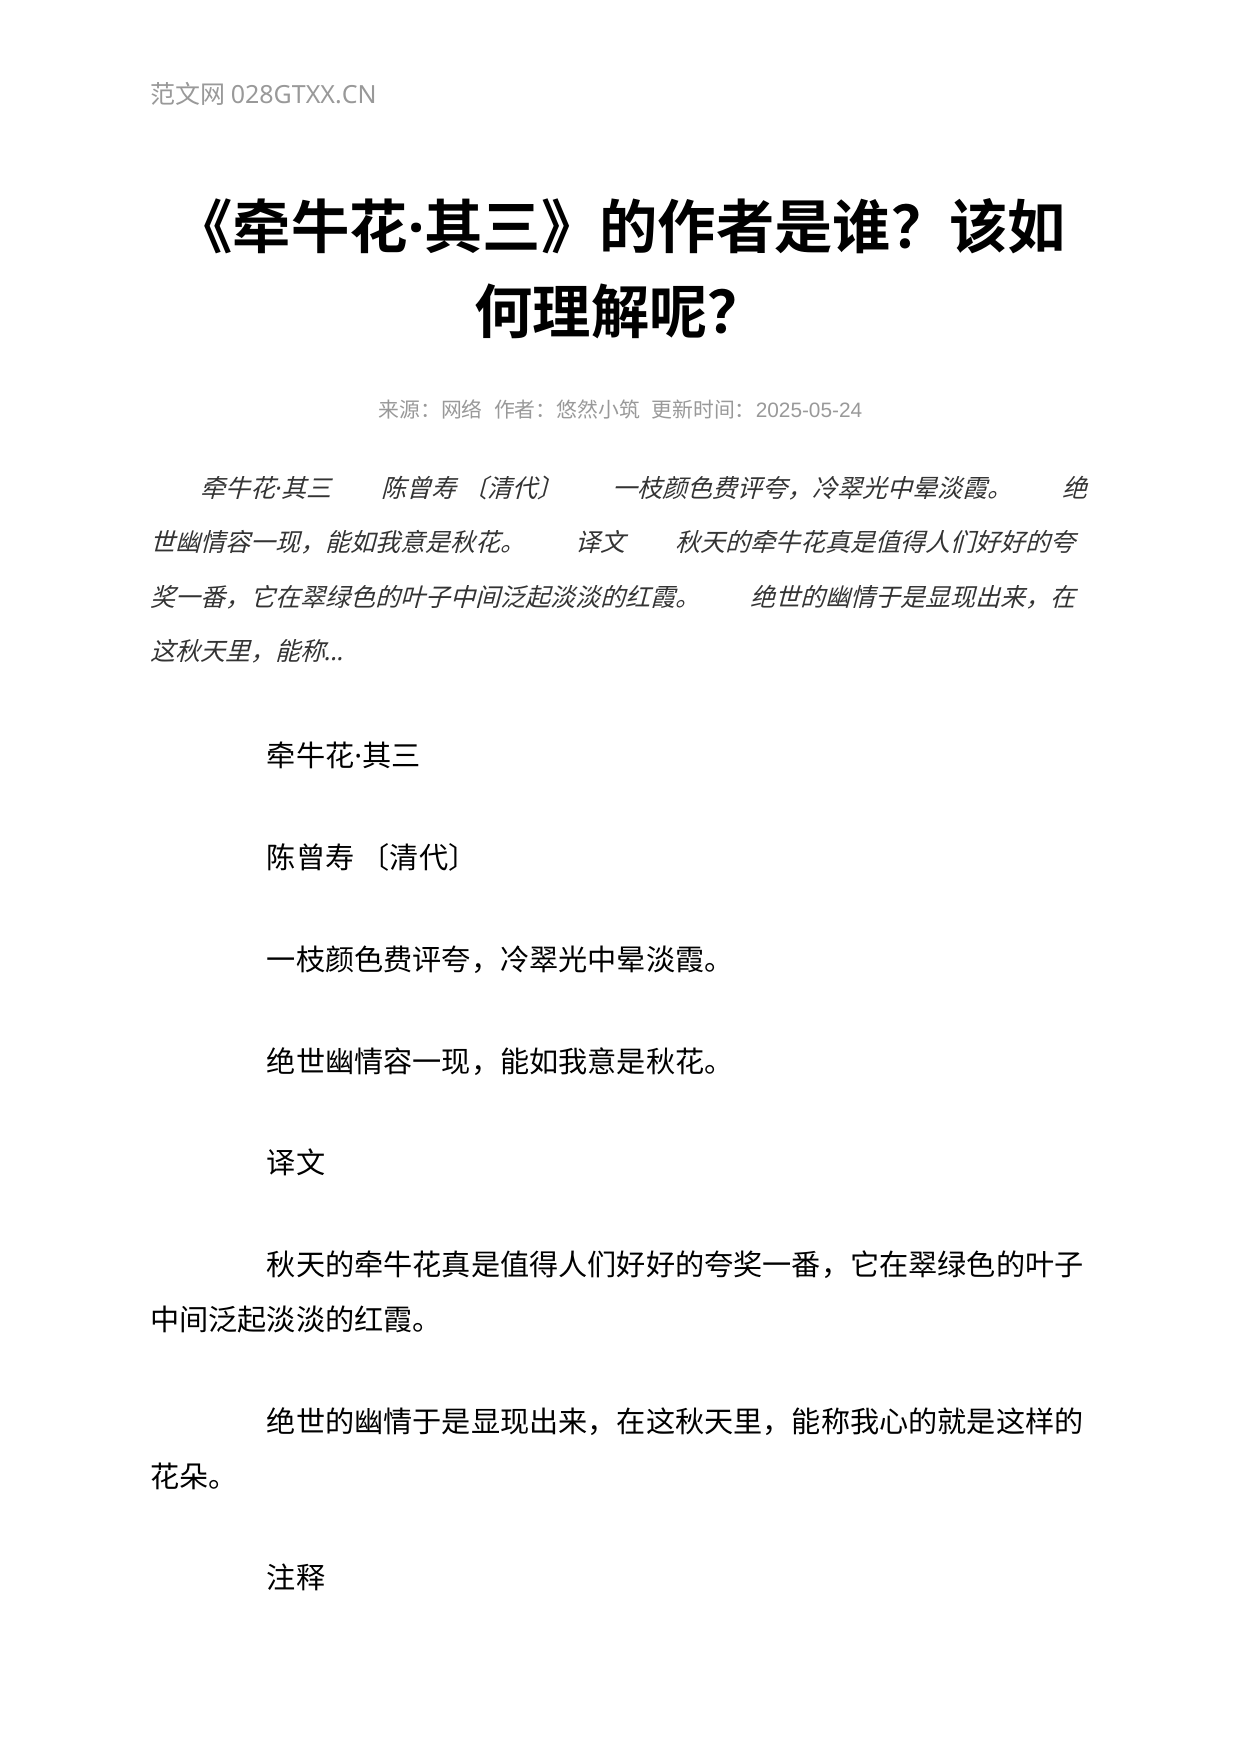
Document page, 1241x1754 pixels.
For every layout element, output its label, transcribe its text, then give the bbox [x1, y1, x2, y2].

text 注释 [150, 1555, 1090, 1597]
text 来源：网络 作者：悠然小筑 更新时间：2025-05-24 [150, 397, 1090, 421]
text 牵牛花·其三 [150, 733, 1090, 775]
text 译文 [150, 1140, 1090, 1182]
subtitle 《牵牛花·其三》的作者是谁？该如何理解呢？ [150, 181, 1090, 351]
text 牵牛花·其三 陈曾寿 〔清代〕 一枝颜色费评夸，冷翠光中晕淡霞。 绝世幽情容一现，能如我意是秋花。 译文 秋天的牵牛花真是值得人们好好的夸奖一番，它在翠绿色的叶子中间泛起淡淡的红霞。 绝世的幽情于是显现出来，在这秋天里，能称... [150, 468, 1090, 668]
text 绝世幽情容一现，能如我意是秋花。 [150, 1038, 1090, 1080]
text 一枝颜色费评夸，冷翠光中晕淡霞。 [150, 936, 1090, 979]
text 陈曾寿 〔清代〕 [150, 834, 1090, 877]
text 秋天的牵牛花真是值得人们好好的夸奖一番，它在翠绿色的叶子中间泛起淡淡的红霞。 [150, 1242, 1090, 1339]
text 绝世的幽情于是显现出来，在这秋天里，能称我心的就是这样的花朵。 [150, 1398, 1090, 1496]
